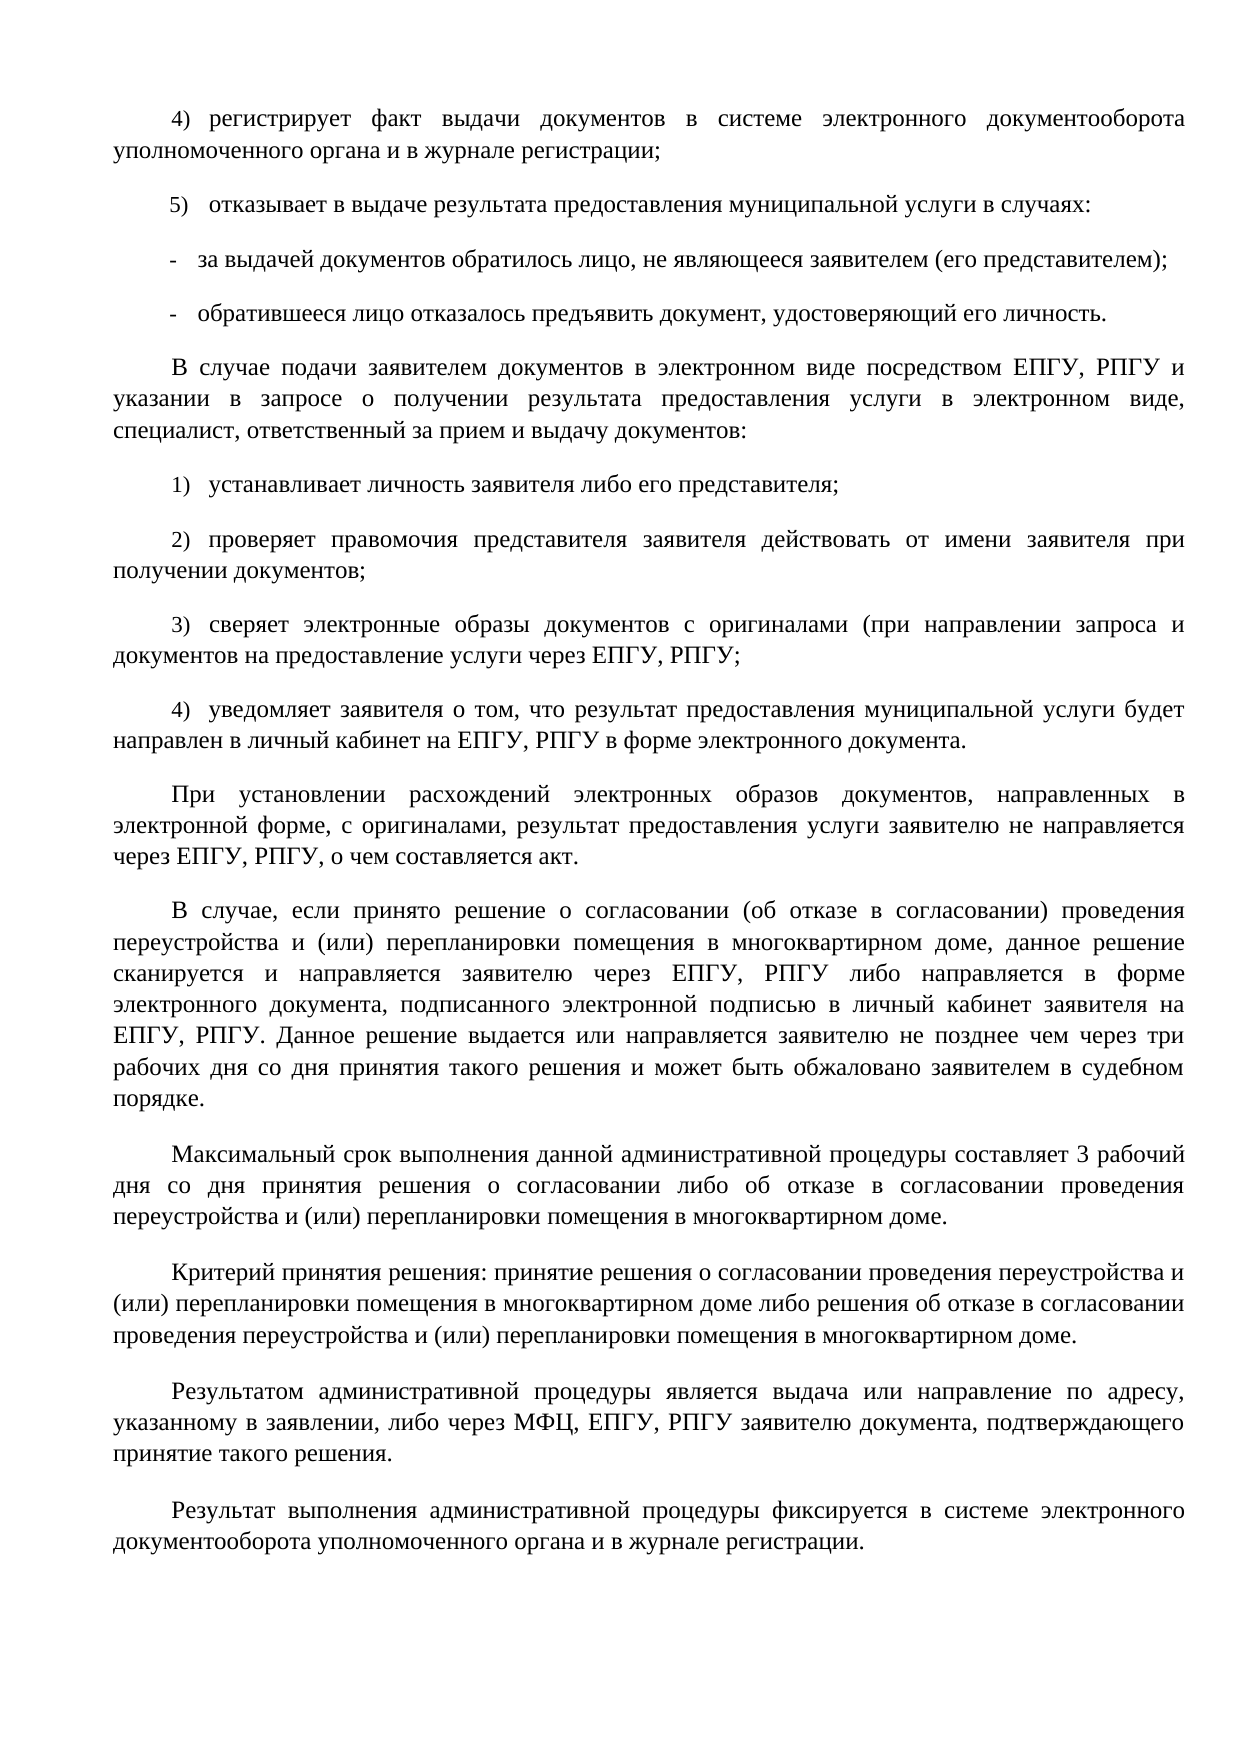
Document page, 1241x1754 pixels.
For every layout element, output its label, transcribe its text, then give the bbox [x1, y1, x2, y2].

text При установлении расхождений электронных образов документов, направленных в электронной форме, с оригиналами, результат предоставления услуги заявителю не направляется через ЕПГУ, РПГУ, о чем составляется акт. [113, 779, 1186, 870]
text Максимальный срок выполнения данной административной процедуры составляет 3 рабочий дня со дня принятия решения о согласовании либо об отказе в согласовании проведения переустройства и (или) перепланировки помещения в многоквартирном доме. [113, 1139, 1186, 1230]
text Результат выполнения административной процедуры фиксируется в системе электронного документооборота уполномоченного органа и в журнале регистрации. [113, 1495, 1186, 1555]
list сверяет электронные образы документов с оригиналами (при направлении запроса и документов на предоставление услуги через ЕПГУ, РПГУ; [113, 609, 1186, 668]
text Критерий принятия решения: принятие решения о согласовании проведения переустройства и (или) перепланировки помещения в многоквартирном доме либо решения об отказе в согласовании проведения переустройства и (или) перепланировки помещения в многоквартирном доме. [113, 1257, 1186, 1348]
list устанавливает личность заявителя либо его представителя; [113, 469, 1186, 498]
text В случае, если принято решение о согласовании (об отказе в согласовании) проведения переустройства и (или) перепланировки помещения в многоквартирном доме, данное решение сканируется и направляется заявителю через ЕПГУ, РПГУ либо направляется в форме электронного документа, подписанного электронной подписью в личный кабинет заявителя на ЕПГУ, РПГУ. Данное решение выдается или направляется заявителю не позднее чем через три рабочих дня со дня принятия такого решения и может быть обжаловано заявителем в судебном порядке. [113, 895, 1186, 1112]
list регистрирует факт выдачи документов в системе электронного документооборота уполномоченного органа и в журнале регистрации; [113, 103, 1186, 164]
list обратившееся лицо отказалось предъявить документ, удостоверяющий его личность. [113, 298, 1186, 327]
list уведомляет заявителя о том, что результат предоставления муниципальной услуги будет направлен в личный кабинет на ЕПГУ, РПГУ в форме электронного документа. [113, 694, 1186, 753]
list отказывает в выдаче результата предоставления муниципальной услуги в случаях: [113, 189, 1186, 218]
text В случае подачи заявителем документов в электронном виде посредством ЕПГУ, РПГУ и указании в запросе о получении результата предоставления услуги в электронном виде, специалист, ответственный за прием и выдачу документов: [113, 352, 1186, 444]
list проверяет правомочия представителя заявителя действовать от имени заявителя при получении документов; [113, 524, 1186, 583]
text Результатом административной процедуры является выдача или направление по адресу, указанному в заявлении, либо через МФЦ, ЕПГУ, РПГУ заявителю документа, подтверждающего принятие такого решения. [113, 1376, 1186, 1467]
list за выдачей документов обратилось лицо, не являющееся заявителем (его представителем); [113, 244, 1186, 272]
